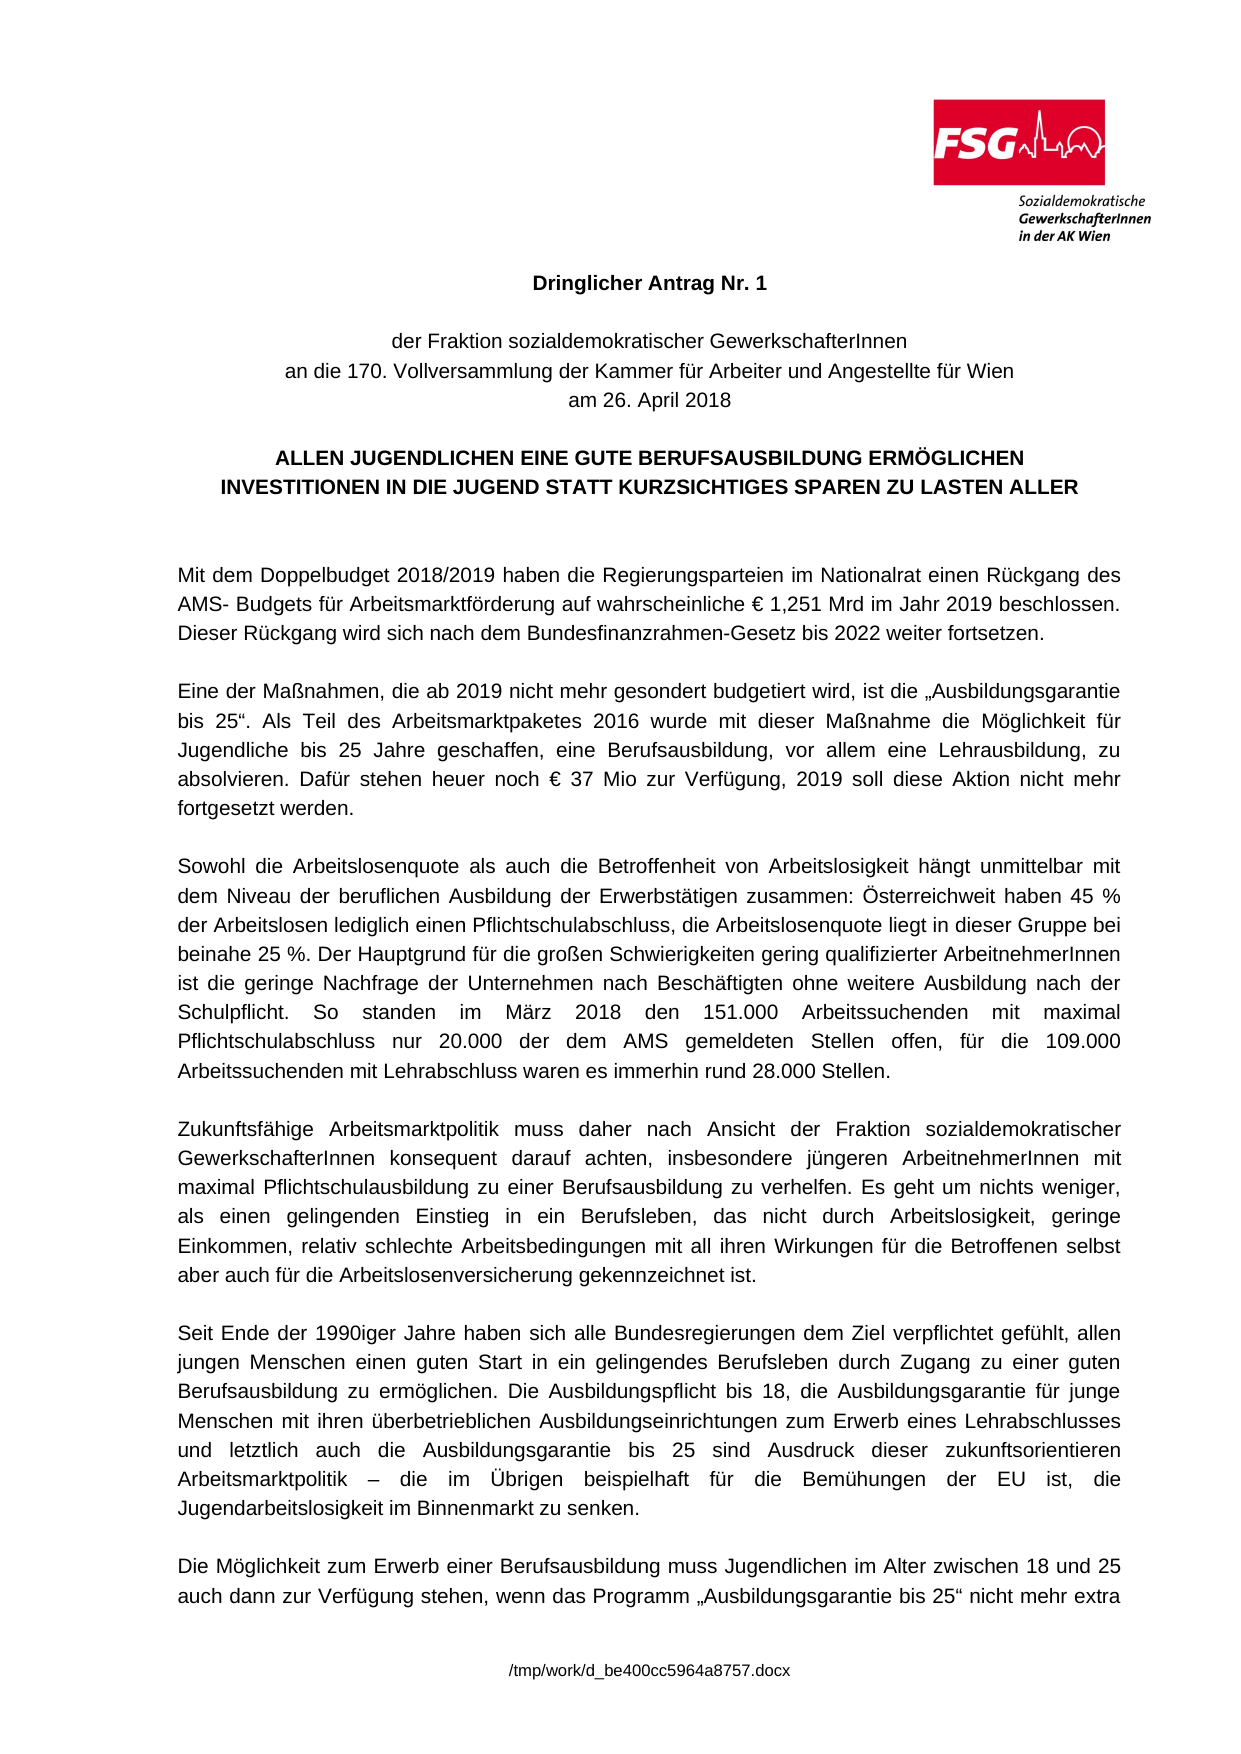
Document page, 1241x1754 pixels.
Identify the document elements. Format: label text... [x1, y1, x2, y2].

text Mit dem Doppelbudget 2018/2019 haben die Regierungsparteien im Nationalrat einen Rückgang des AMS- Budgets für Arbeitsmarktförderung auf wahrscheinliche € 1,251 Mrd im Jahr 2019 beschlossen. Dieser Rückgang wird sich nach dem Bundesfinanzrahmen-Gesetz bis 2022 weiter fortsetzen. [177, 559, 1122, 646]
subtitle Allen Jugendlichen eine gute Berufsausbildung ermöglichen [177, 442, 1122, 471]
picture [933, 99, 1156, 247]
subtitle Dringlicher Antrag Nr. 1 [177, 267, 1122, 296]
text Zukunftsfähige Arbeitsmarktpolitik muss daher nach Ansicht der Fraktion sozialdemokratischer GewerkschafterInnen konsequent darauf achten, insbesondere jüngeren ArbeitnehmerInnen mit maximal Pflichtschulausbildung zu einer Berufsausbildung zu verhelfen. Es geht um nichts weniger, als einen gelingenden Einstieg in ein Berufsleben, das nicht durch Arbeitslosigkeit, geringe Einkommen, relativ schlechte Arbeitsbedingungen mit all ihren Wirkungen für die Betroffenen selbst aber auch für die Arbeitslosenversicherung gekennzeichnet ist. [177, 1113, 1122, 1288]
text Seit Ende der 1990iger Jahre haben sich alle Bundesregierungen dem Ziel verpflichtet gefühlt, allen jungen Menschen einen guten Start in ein gelingendes Berufsleben durch Zugang zu einer guten Berufsausbildung zu ermöglichen. Die Ausbildungspflicht bis 18, die Ausbildungsgarantie für junge Menschen mit ihren überbetrieblichen Ausbildungseinrichtungen zum Erwerb eines Lehrabschlusses und letztlich auch die Ausbildungsgarantie bis 25 sind Ausdruck dieser zukunftsorientieren Arbeitsmarktpolitik – die im Übrigen beispielhaft für die Bemühungen der EU ist, die Jugendarbeitslosigkeit im Binnenmarkt zu senken. [177, 1317, 1122, 1521]
text an die 170. Vollversammlung der Kammer für Arbeiter und Angestellte für Wien [177, 355, 1122, 384]
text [177, 1551, 1122, 1609]
subtitle Investitionen in die Jugend statt kurzsichtiges Sparen zu Lasten aller [177, 471, 1122, 501]
text Eine der Maßnahmen, die ab 2019 nicht mehr gesondert budgetiert wird, ist die „Ausbildungsgarantie bis 25“. Als Teil des Arbeitsmarktpaketes 2016 wurde mit dieser Maßnahme die Möglichkeit für Jugendliche bis 25 Jahre geschaffen, eine Berufsausbildung, vor allem eine Lehrausbildung, zu absolvieren. Dafür stehen heuer noch € 37 Mio zur Verfügung, 2019 soll diese Aktion nicht mehr fortgesetzt werden. [177, 676, 1122, 821]
text der Fraktion sozialdemokratischer GewerkschafterInnen [177, 326, 1122, 355]
text am 26. April 2018 [177, 384, 1122, 413]
text Sowohl die Arbeitslosenquote als auch die Betroffenheit von Arbeitslosigkeit hängt unmittelbar mit dem Niveau der beruflichen Ausbildung der Erwerbstätigen zusammen: Österreichweit haben 45 % der Arbeitslosen lediglich einen Pflichtschulabschluss, die Arbeitslosenquote liegt in dieser Gruppe bei beinahe 25 %. Der Hauptgrund für die großen Schwierigkeiten gering qualifizierter ArbeitnehmerInnen ist die geringe Nachfrage der Unternehmen nach Beschäftigten ohne weitere Ausbildung nach der Schulpflicht. So standen im März 2018 den 151.000 Arbeitssuchenden mit maximal Pflichtschulabschluss nur 20.000 der dem AMS gemeldeten Stellen offen, für die 109.000 Arbeitssuchenden mit Lehrabschluss waren es immerhin rund 28.000 Stellen. [177, 851, 1122, 1084]
